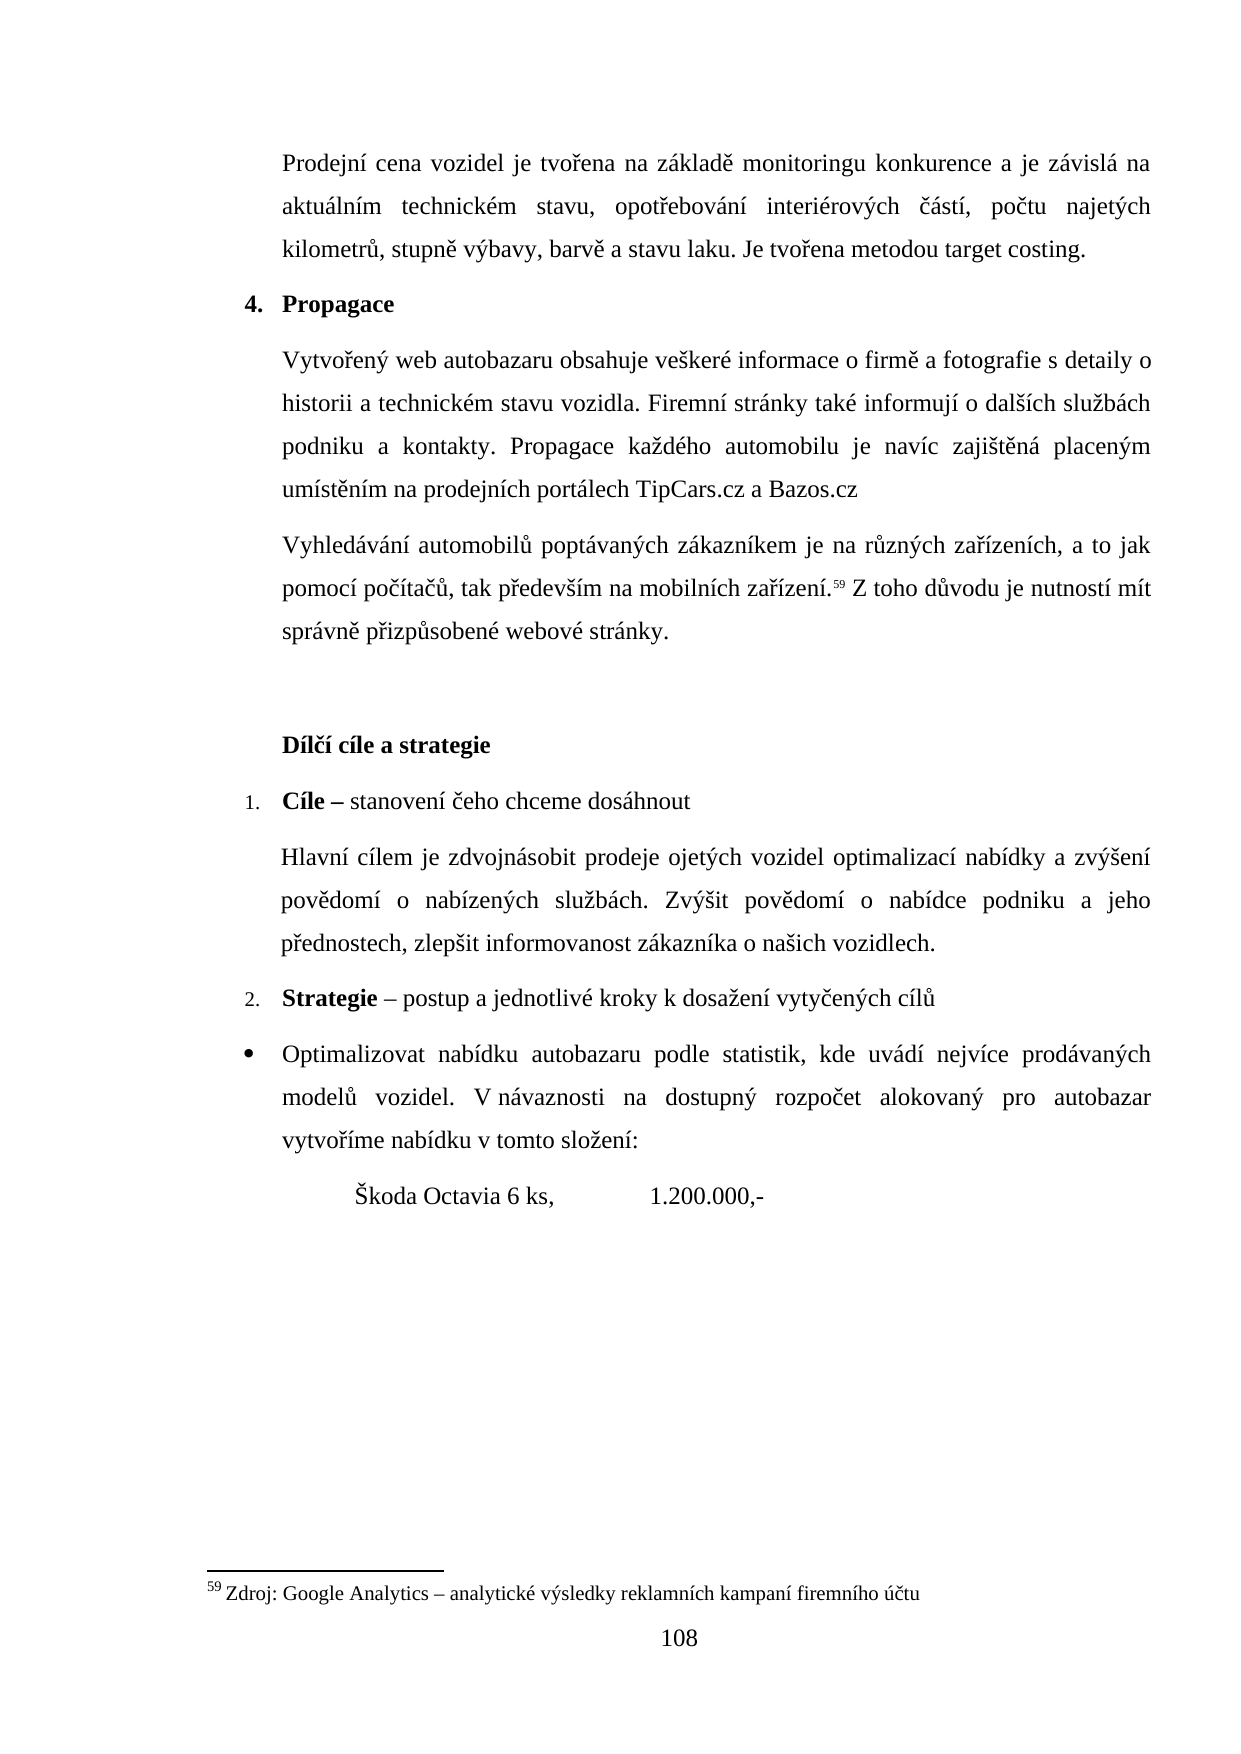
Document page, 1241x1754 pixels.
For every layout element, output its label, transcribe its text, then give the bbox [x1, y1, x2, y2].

text Vytvořený web autobazaru obsahuje veškeré informace o firmě a fotografie s detaily o historii a technickém stavu vozidla. Firemní stránky také informují o dalších službách podniku a kontakty. Propagace každého automobilu je navíc zajištěná placeným umístěním na prodejních portálech TipCars.cz a Bazos.cz [282, 345, 1152, 503]
text Vyhledávání automobilů poptávaných zákazníkem je na různých zařízeních, a to jak pomocí počítačů, tak především na mobilních zařízení. Z toho důvodu je nutností mít správně přizpůsobené webové stránky. [282, 530, 1152, 645]
text Dílčí cíle a strategie [282, 730, 1152, 759]
list Propagace [244, 289, 1152, 318]
text Prodejní cena vozidel je tvořena na základě monitoringu konkurence a je závislá na aktuálním technickém stavu, opotřebování interiérových částí, počtu najetých kilometrů, stupně výbavy, barvě a stavu laku. Je tvořena metodou target costing. [282, 148, 1152, 263]
list Cíle – stanovení čeho chceme dosáhnout [244, 786, 1152, 815]
list Optimalizovat nabídku autobazaru podle statistik, kde uvádí nejvíce prodávaných modelů vozidel. V návaznosti na dostupný rozpočet alokovaný pro autobazar vytvoříme nabídku v tomto složení: [244, 1039, 1152, 1154]
text Hlavní cílem je zdvojnásobit prodeje ojetých vozidel optimalizací nabídky a zvýšení povědomí o nabízených službách. Zvýšit povědomí o nabídce podniku a jeho přednostech, zlepšit informovanost zákazníka o našich vozidlech. [281, 842, 1152, 957]
list Strategie – postup a jednotlivé kroky k dosažení vytyčených cílů [244, 983, 1152, 1012]
text Škoda Octavia 6 ks, 1.200.000,- [282, 1181, 1152, 1210]
